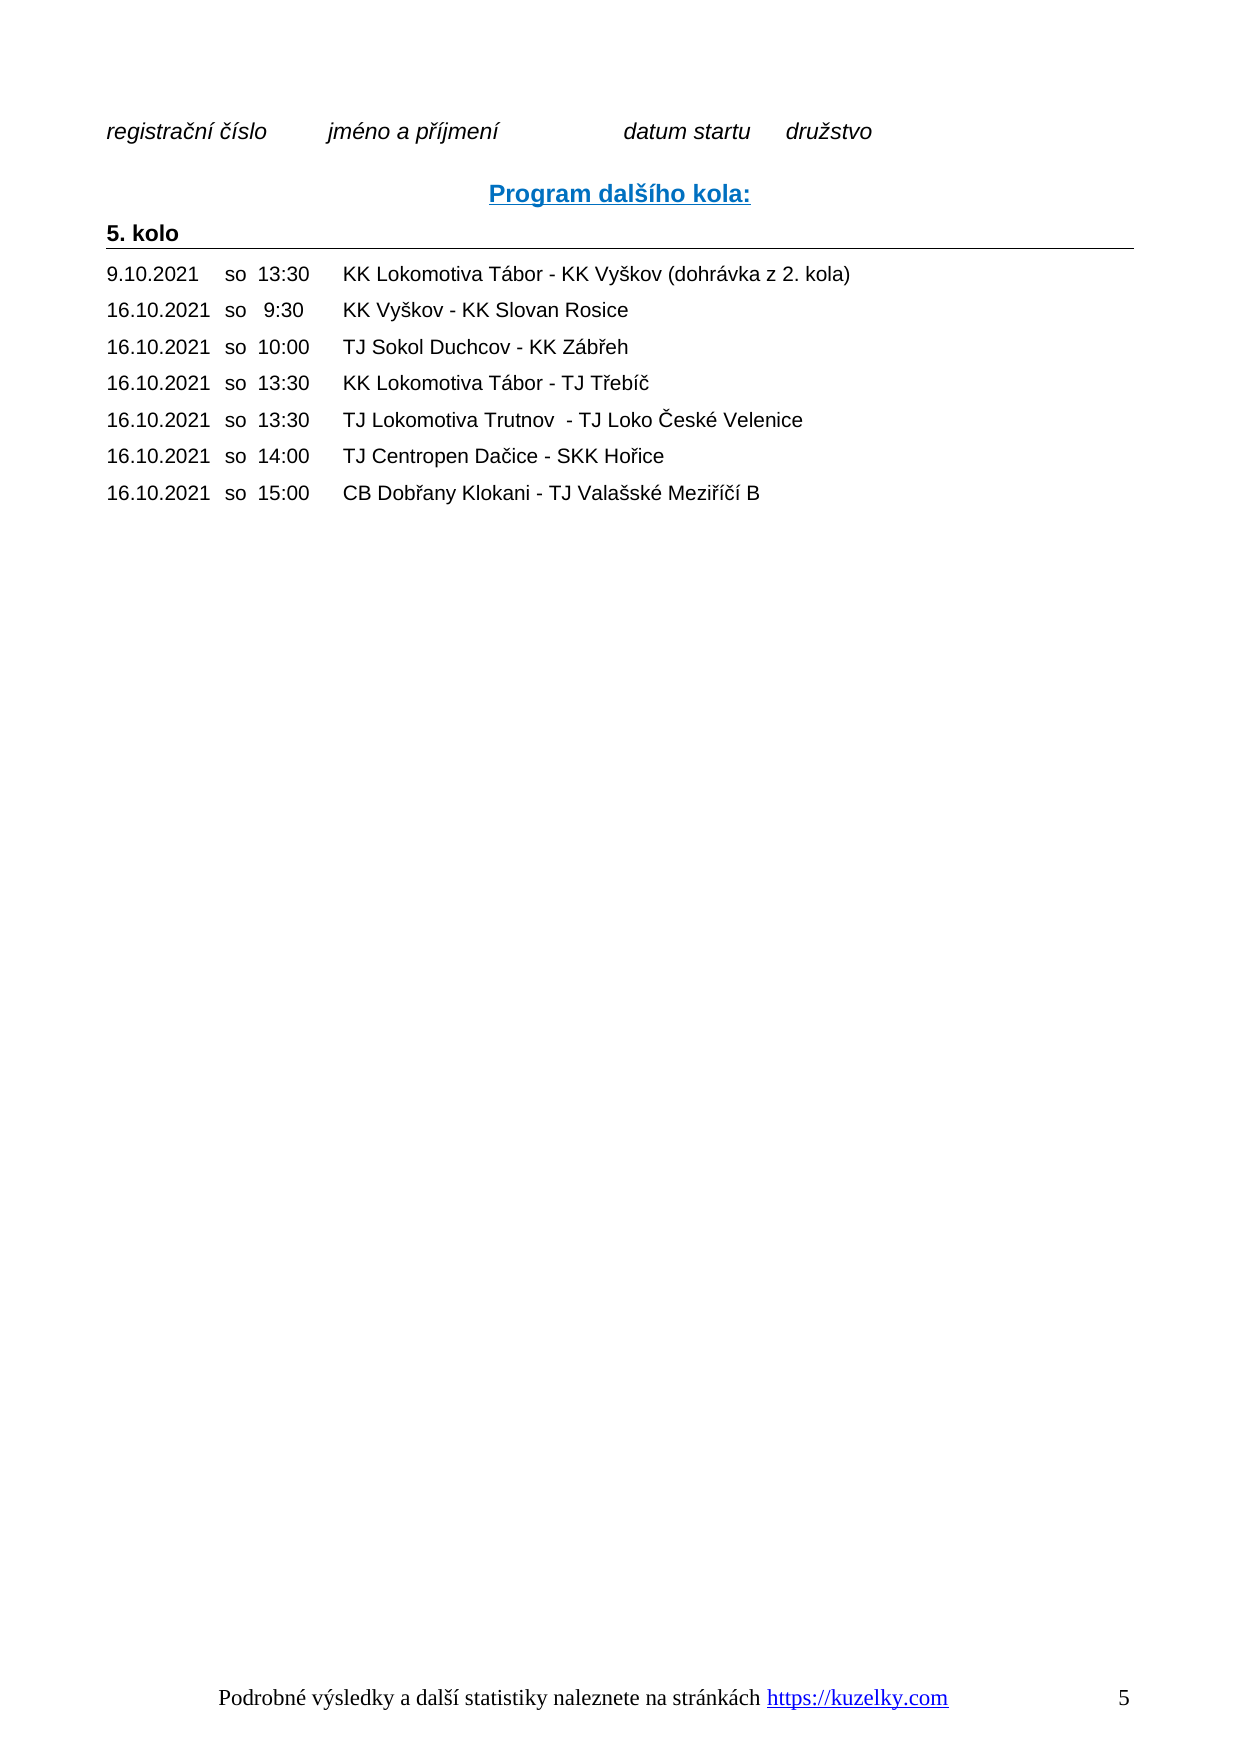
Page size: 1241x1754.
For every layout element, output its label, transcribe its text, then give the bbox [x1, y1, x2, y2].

text 16.10.2021 so 13:30 TJ Lokomotiva Trutnov - TJ Loko České Velenice [106, 408, 1134, 432]
text Program dalšího kola: [94, 178, 1145, 207]
text registrační číslo jméno a příjmení datum startu družstvo [106, 118, 1134, 144]
text 9.10.2021 so 13:30 KK Lokomotiva Tábor - KK Vyškov (dohrávka z 2. kola) [106, 262, 1134, 286]
text 16.10.2021 so 15:00 CB Dobřany Klokani - TJ Valašské Meziříčí B [106, 481, 1134, 504]
text 16.10.2021 so 14:00 TJ Centropen Dačice - SKK Hořice [106, 444, 1134, 468]
text 16.10.2021 so 9:30 KK Vyškov - KK Slovan Rosice [106, 298, 1134, 322]
text 16.10.2021 so 10:00 TJ Sokol Duchcov - KK Zábřeh [106, 335, 1134, 359]
text 16.10.2021 so 13:30 KK Lokomotiva Tábor - TJ Třebíč [106, 371, 1134, 395]
text 5. kolo [106, 220, 1134, 248]
